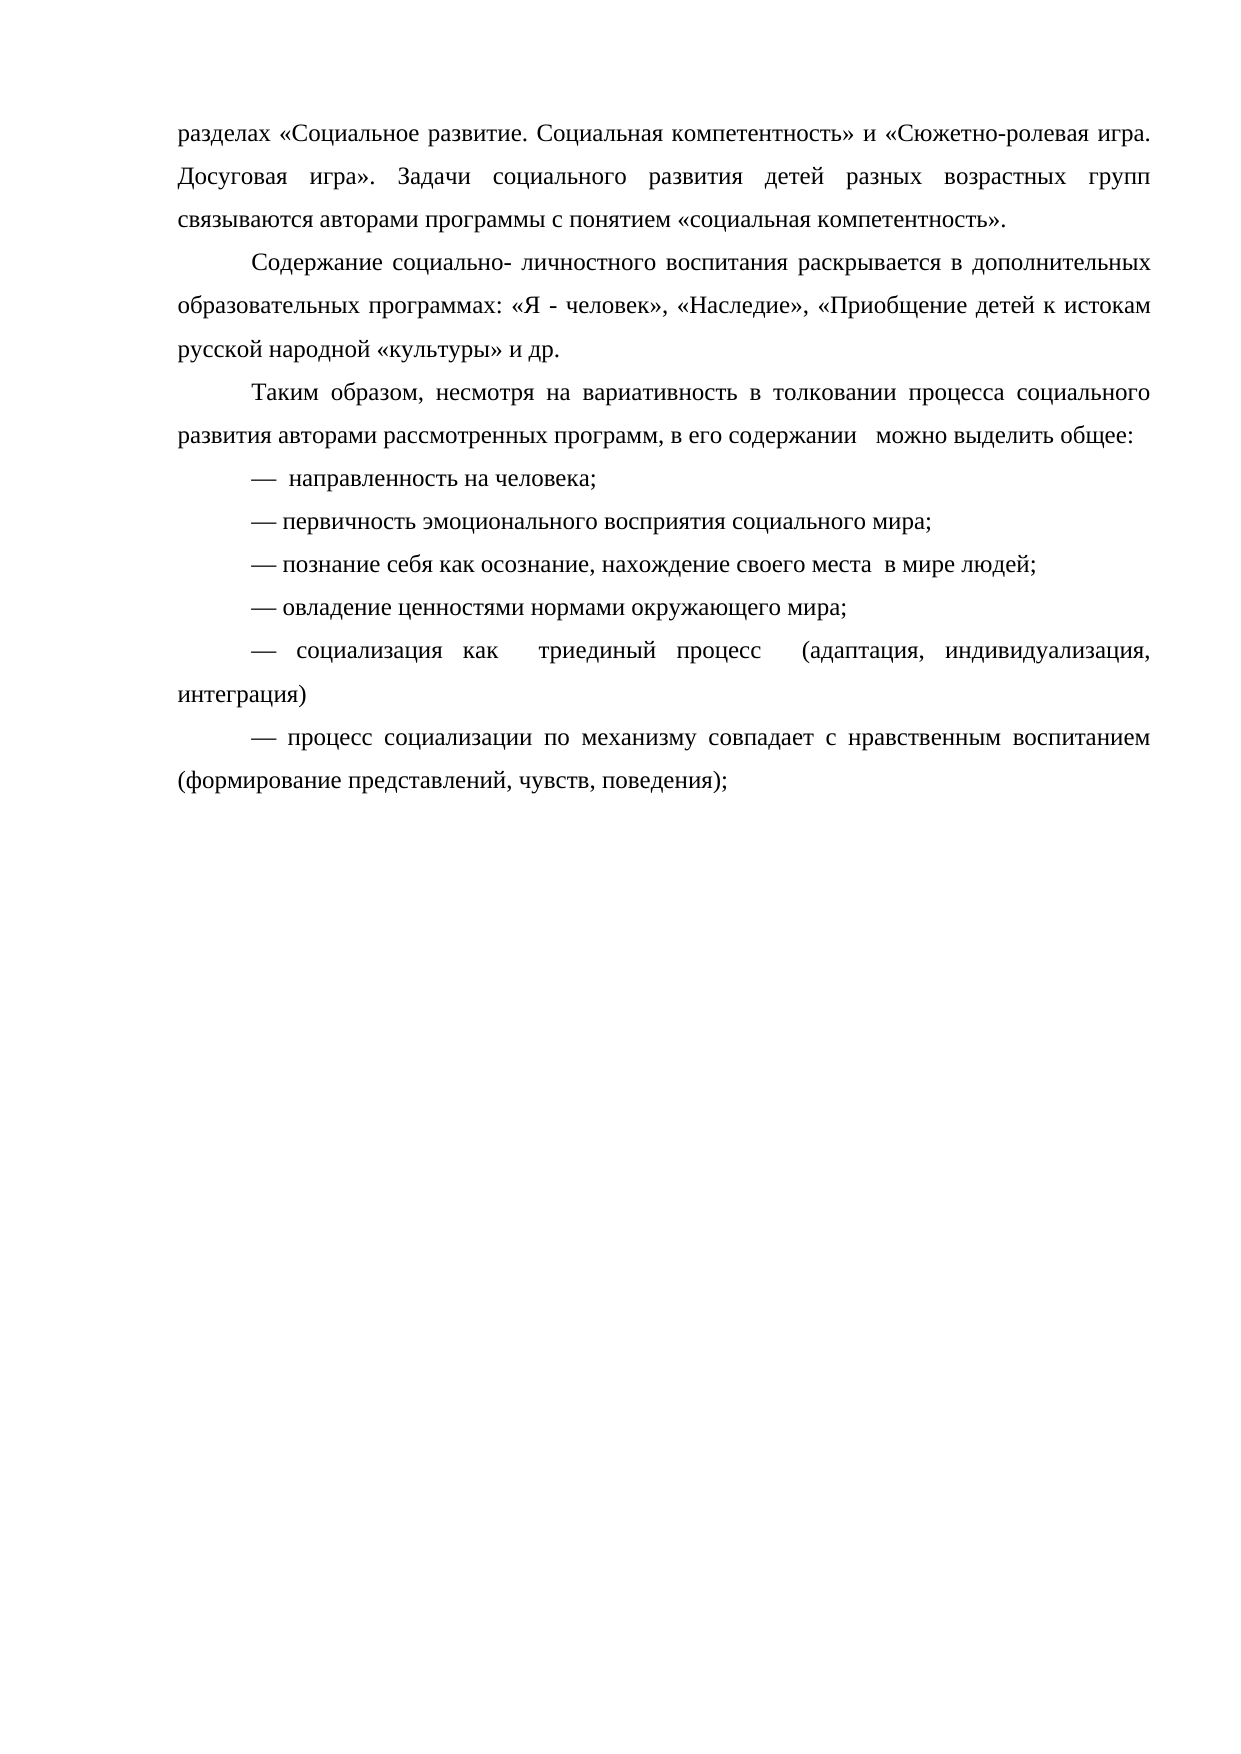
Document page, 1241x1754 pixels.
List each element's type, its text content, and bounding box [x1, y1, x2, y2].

text — процесс социализации по механизму совпадает с нравственным воспитанием (формирование представлений, чувств, поведения); [177, 722, 1152, 794]
text — познание себя как осознание, нахождение своего места в мире людей; [177, 549, 1152, 578]
text — первичность эмоционального восприятия социального мира; [177, 506, 1152, 535]
text — направленность на человека; [177, 463, 1152, 492]
text Таким образом, несмотря на вариативность в толковании процесса социального развития авторами рассмотренных программ, в его содержании можно выделить общее: [177, 377, 1152, 449]
text — овладение ценностями нормами окружающего мира; [177, 592, 1152, 621]
text Содержание социально- личностного воспитания раскрывается в дополнительных образовательных программах: «Я - человек», «Наследие», «Приобщение детей к истокам русской народной «культуры» и др. [177, 247, 1152, 362]
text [177, 118, 1152, 233]
text — социализация как триединый процесс (адаптация, индивидуализация, интеграция) [177, 636, 1152, 707]
